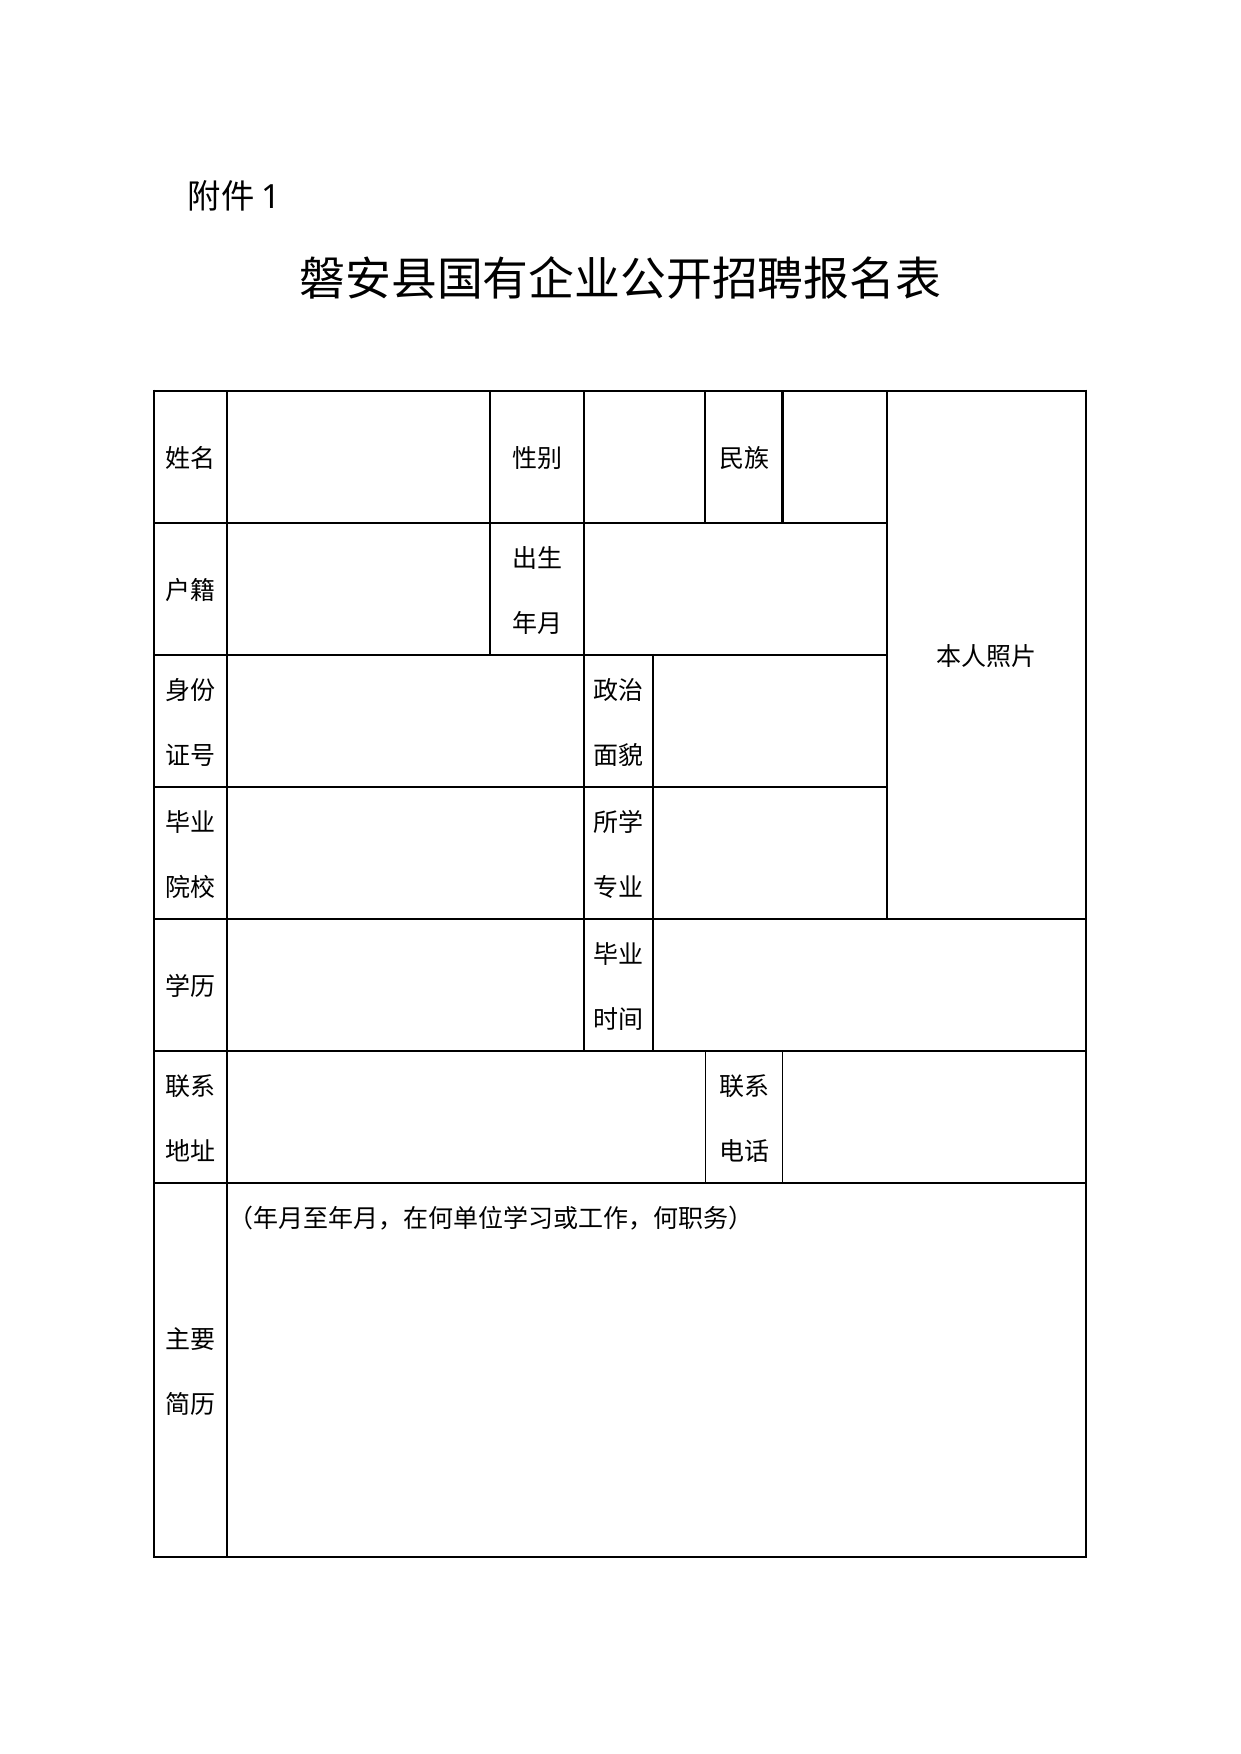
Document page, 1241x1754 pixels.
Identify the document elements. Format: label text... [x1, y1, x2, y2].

table_cell [585, 524, 886, 654]
table_cell 学历 [155, 920, 226, 1050]
table_header 本人照片 [888, 392, 1085, 918]
table_cell 所学 专业 [585, 788, 652, 918]
table_cell [228, 524, 489, 654]
table_cell 主要 简历 [155, 1184, 226, 1556]
text 附件1 [187, 162, 1053, 227]
text 磐安县国有企业公开招聘报名表 [187, 227, 1053, 324]
table_cell 政治 面貌 [585, 656, 652, 786]
table_cell [654, 920, 1085, 1050]
table_header 民族 [706, 392, 781, 522]
table_cell [654, 656, 886, 786]
table_cell [783, 1052, 1085, 1182]
table_header [228, 392, 489, 522]
table_cell [228, 1052, 705, 1182]
table_cell [228, 656, 583, 786]
table_cell （年月至年月，在何单位学习或工作，何职务） [228, 1184, 1085, 1556]
table_header [585, 392, 704, 522]
table_cell 毕业 时间 [585, 920, 652, 1050]
table_header [784, 392, 886, 522]
table_cell 身份 证号 [155, 656, 226, 786]
table_cell 户籍 [155, 524, 226, 654]
table_cell [228, 920, 583, 1050]
table_cell 出生 年月 [491, 524, 583, 654]
table_cell [654, 788, 886, 918]
table_cell 联系 地址 [155, 1052, 226, 1182]
table_header 姓名 [155, 392, 226, 522]
table_cell 毕业 院校 [155, 788, 226, 918]
table_cell [228, 788, 583, 918]
table_header 性别 [491, 392, 583, 522]
table_cell 联系 电话 [706, 1052, 782, 1182]
